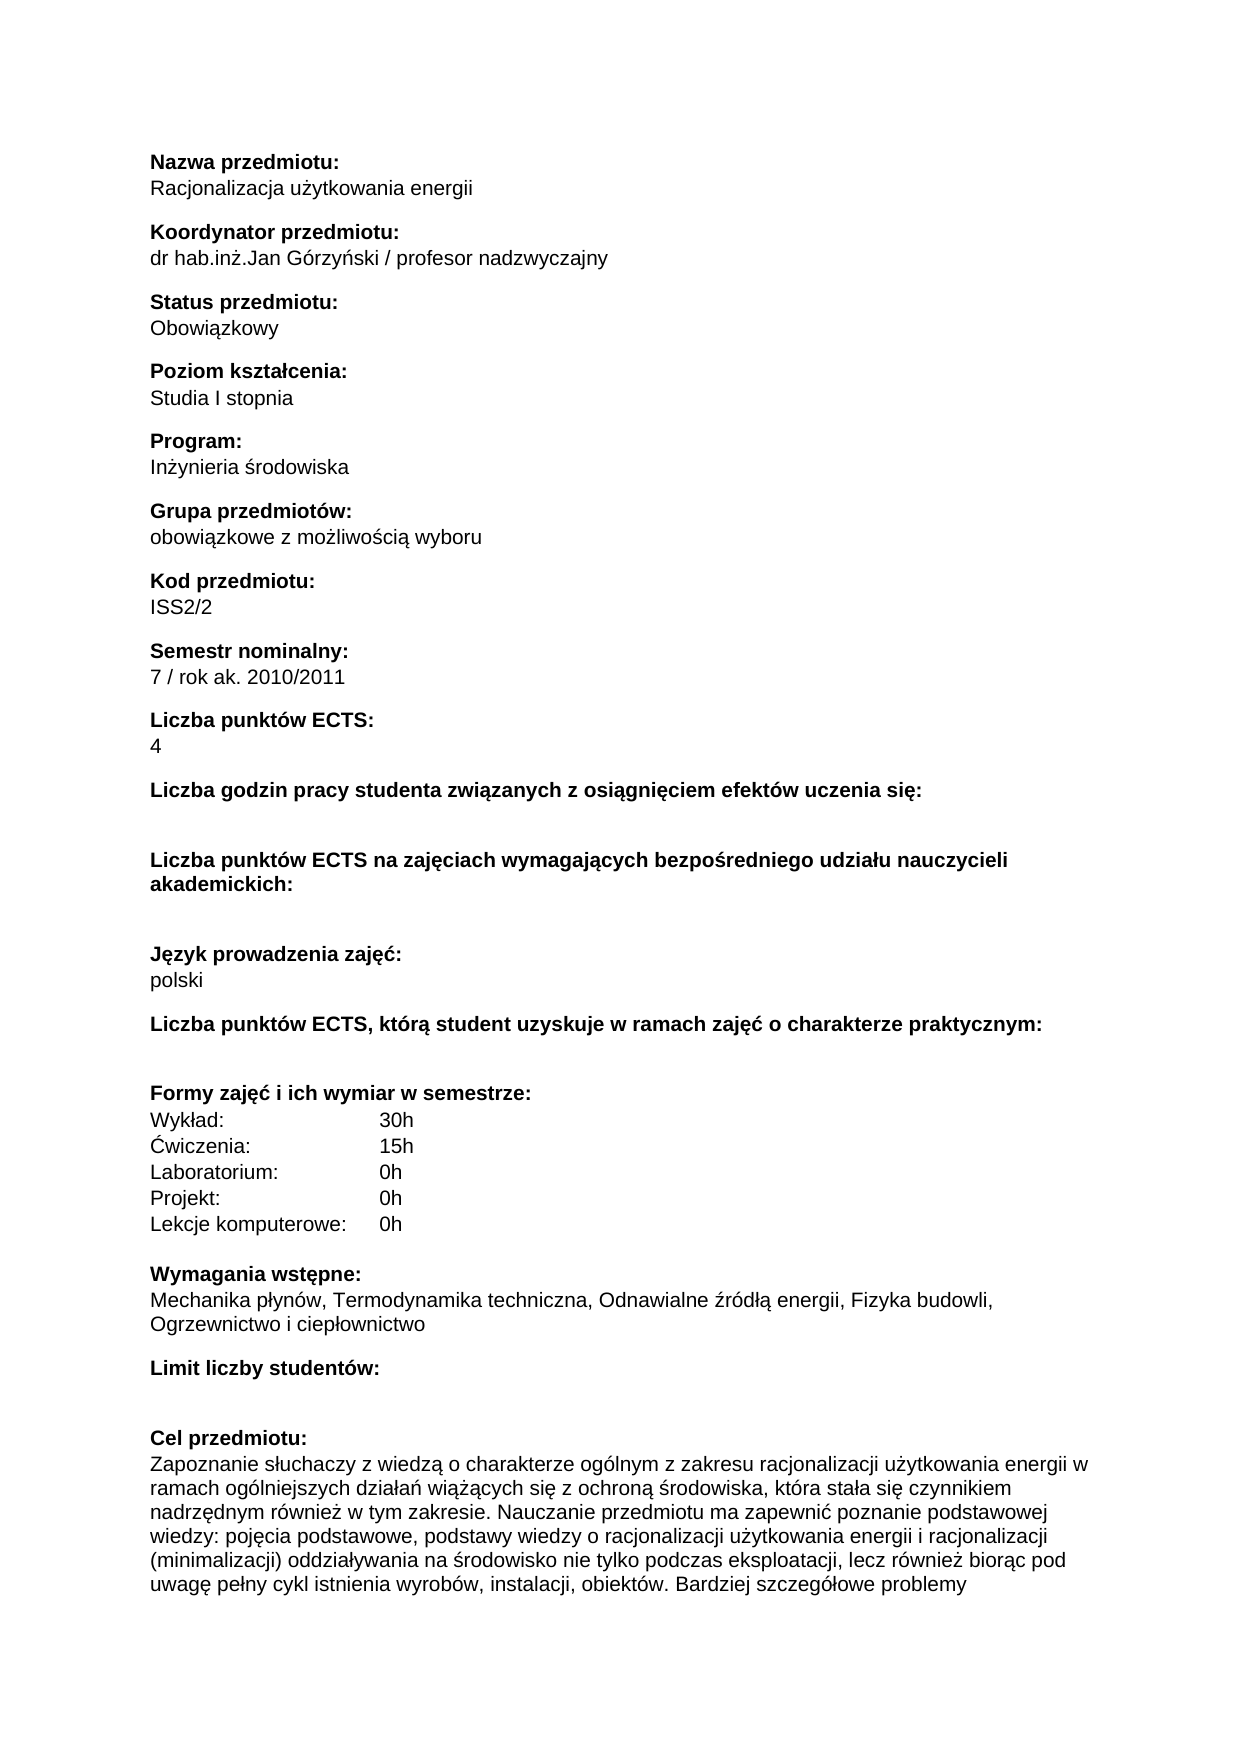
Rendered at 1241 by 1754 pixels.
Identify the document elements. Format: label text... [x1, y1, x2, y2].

text Wymagania wstępne: [150, 1262, 1090, 1286]
text obowiązkowe z możliwością wyboru [150, 525, 1090, 549]
text polski [150, 968, 1090, 992]
text Koordynator przedmiotu: [150, 220, 1090, 244]
table_cell 0h [369, 1184, 597, 1210]
text Liczba punktów ECTS na zajęciach wymagających bezpośredniego udziału nauczycieli akademickich: [150, 848, 1090, 896]
text Cel przedmiotu: [150, 1426, 1090, 1449]
text Liczba punktów ECTS, którą student uzyskuje w ramach zajęć o charakterze praktycznym: [150, 1011, 1090, 1035]
text Formy zajęć i ich wymiar w semestrze: [150, 1081, 1090, 1105]
table_cell Laboratorium: [140, 1160, 367, 1184]
table_header 30h [369, 1108, 597, 1132]
text Liczba punktów ECTS: [150, 708, 1090, 732]
table_header Wykład: [140, 1108, 367, 1132]
table_cell 0h [369, 1210, 597, 1236]
table_cell Projekt: [140, 1186, 367, 1210]
text Program: [150, 429, 1090, 453]
text 7 / rok ak. 2010/2011 [150, 664, 1090, 688]
text Inżynieria środowiska [150, 455, 1090, 479]
table_cell 0h [369, 1158, 597, 1184]
text Studia I stopnia [150, 385, 1090, 409]
text Semestr nominalny: [150, 638, 1090, 662]
text 4 [150, 734, 1090, 758]
text dr hab.inż.Jan Górzyński / profesor nadzwyczajny [150, 246, 1090, 270]
text Język prowadzenia zajęć: [150, 942, 1090, 966]
text Mechanika płynów, Termodynamika techniczna, Odnawialne źródłą energii, Fizyka budowli, Ogrzewnictwo i ciepłownictwo [150, 1288, 1090, 1336]
text Kod przedmiotu: [150, 569, 1090, 593]
text Nazwa przedmiotu: [150, 150, 1090, 174]
text Liczba godzin pracy studenta związanych z osiągnięciem efektów uczenia się: [150, 778, 1090, 802]
text Limit liczby studentów: [150, 1356, 1090, 1380]
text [150, 1452, 1090, 1595]
text Poziom kształcenia: [150, 359, 1090, 383]
text Obowiązkowy [150, 316, 1090, 339]
table_cell Lekcje komputerowe: [140, 1212, 367, 1236]
text ISS2/2 [150, 595, 1090, 619]
text Status przedmiotu: [150, 289, 1090, 313]
table_cell 15h [369, 1132, 597, 1158]
table_cell Ćwiczenia: [140, 1134, 367, 1158]
text Racjonalizacja użytkowania energii [150, 176, 1090, 200]
text Grupa przedmiotów: [150, 499, 1090, 523]
